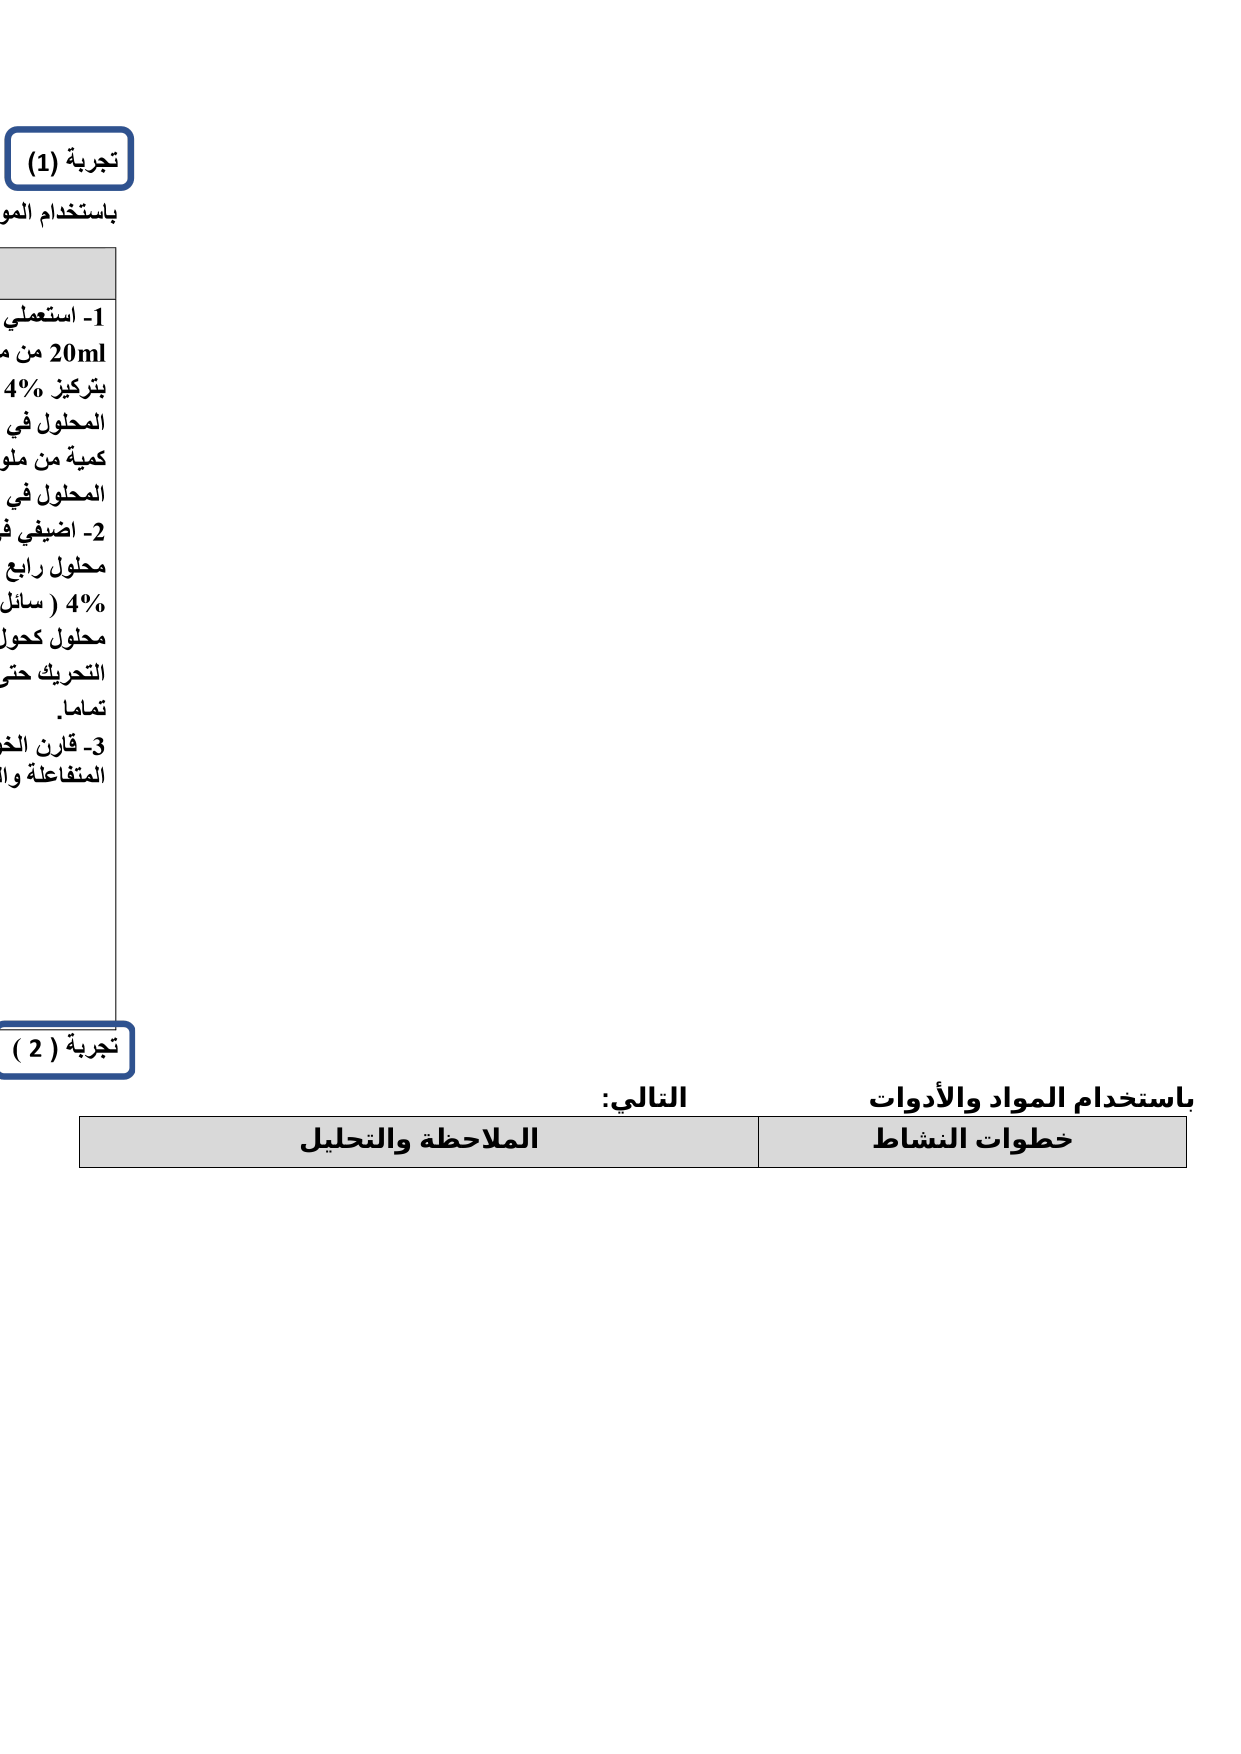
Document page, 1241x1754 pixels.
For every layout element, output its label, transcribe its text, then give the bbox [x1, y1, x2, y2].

picture [0, 125, 136, 1080]
table_header الملاحظة والتحليل [80, 1117, 758, 1167]
table_header خطوات النشاط [759, 1117, 1186, 1167]
text باستخدام المواد والأدوات التالي: [71, 1082, 1196, 1113]
